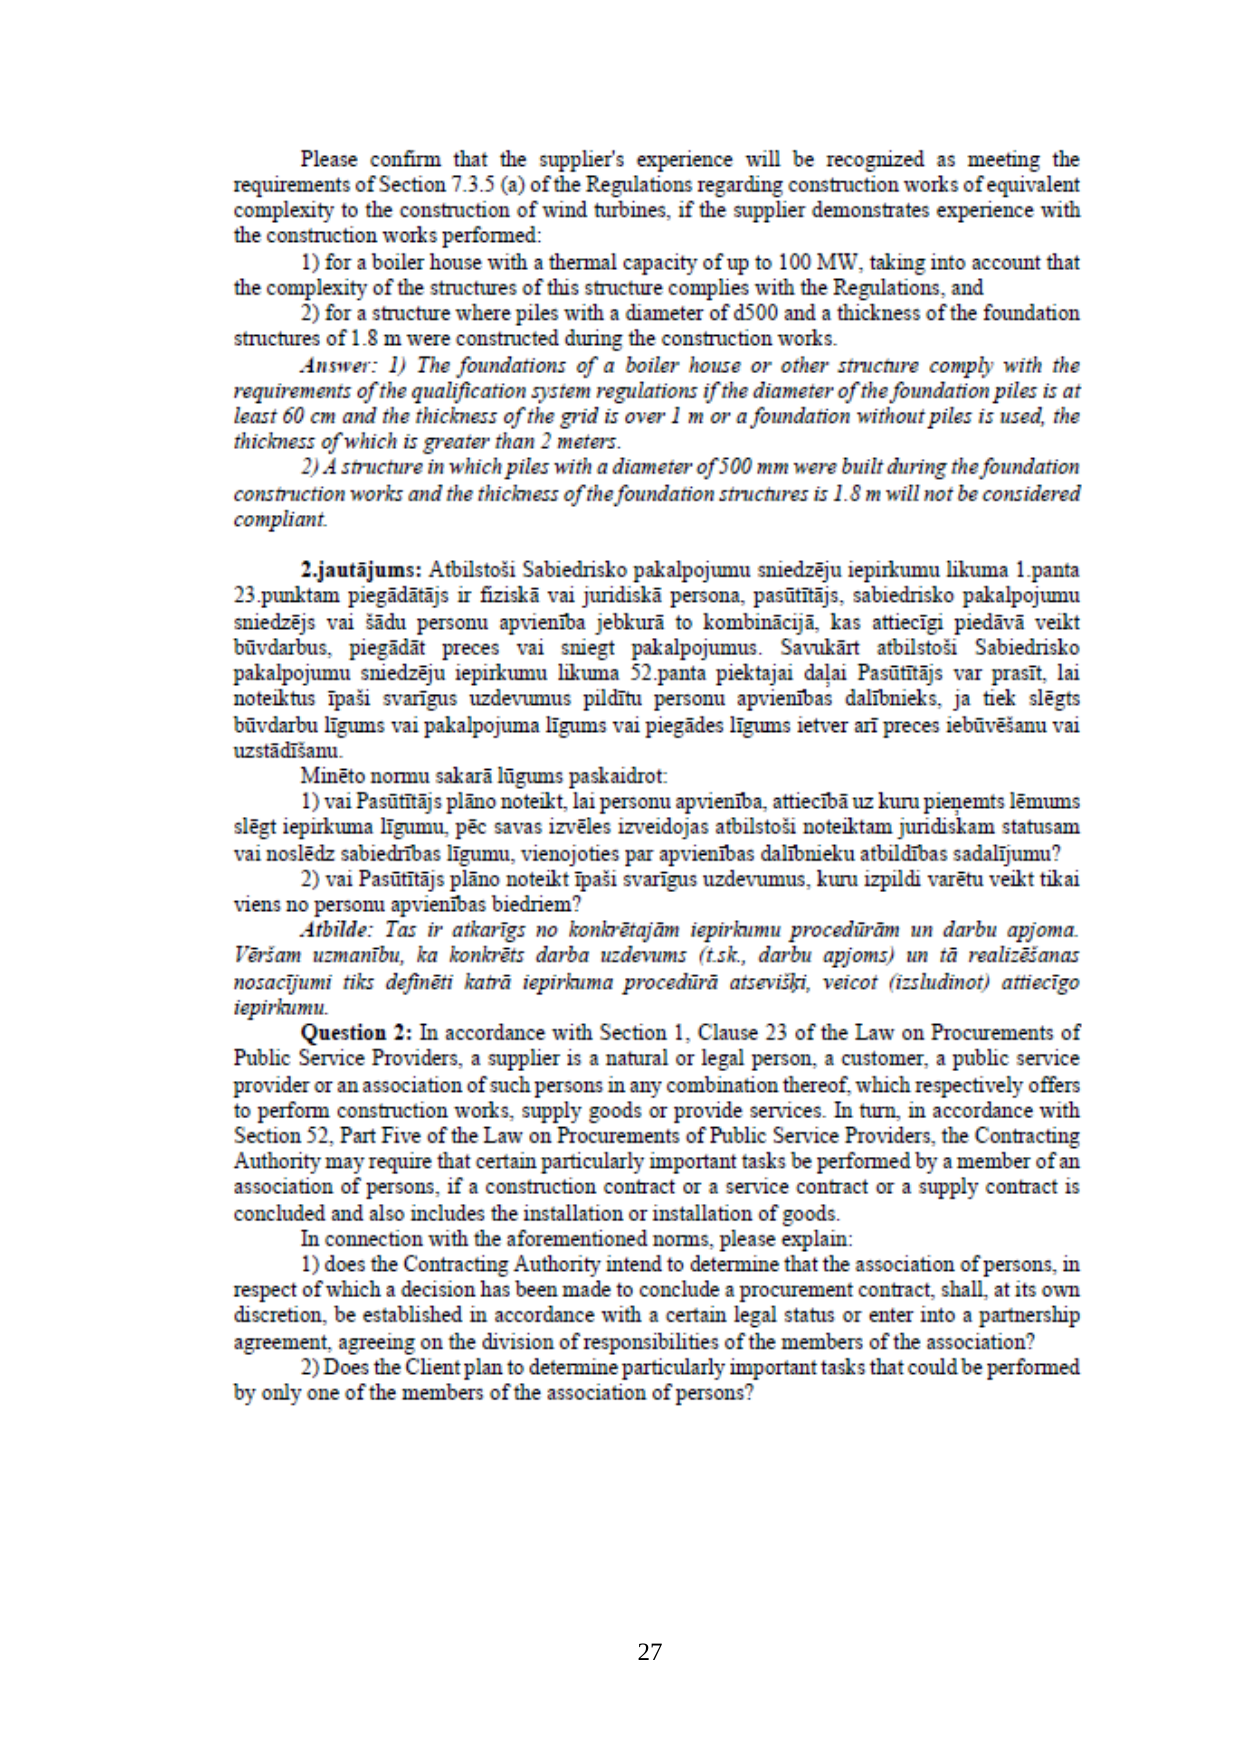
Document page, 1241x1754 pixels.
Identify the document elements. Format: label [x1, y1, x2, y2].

picture [177, 118, 1100, 1458]
